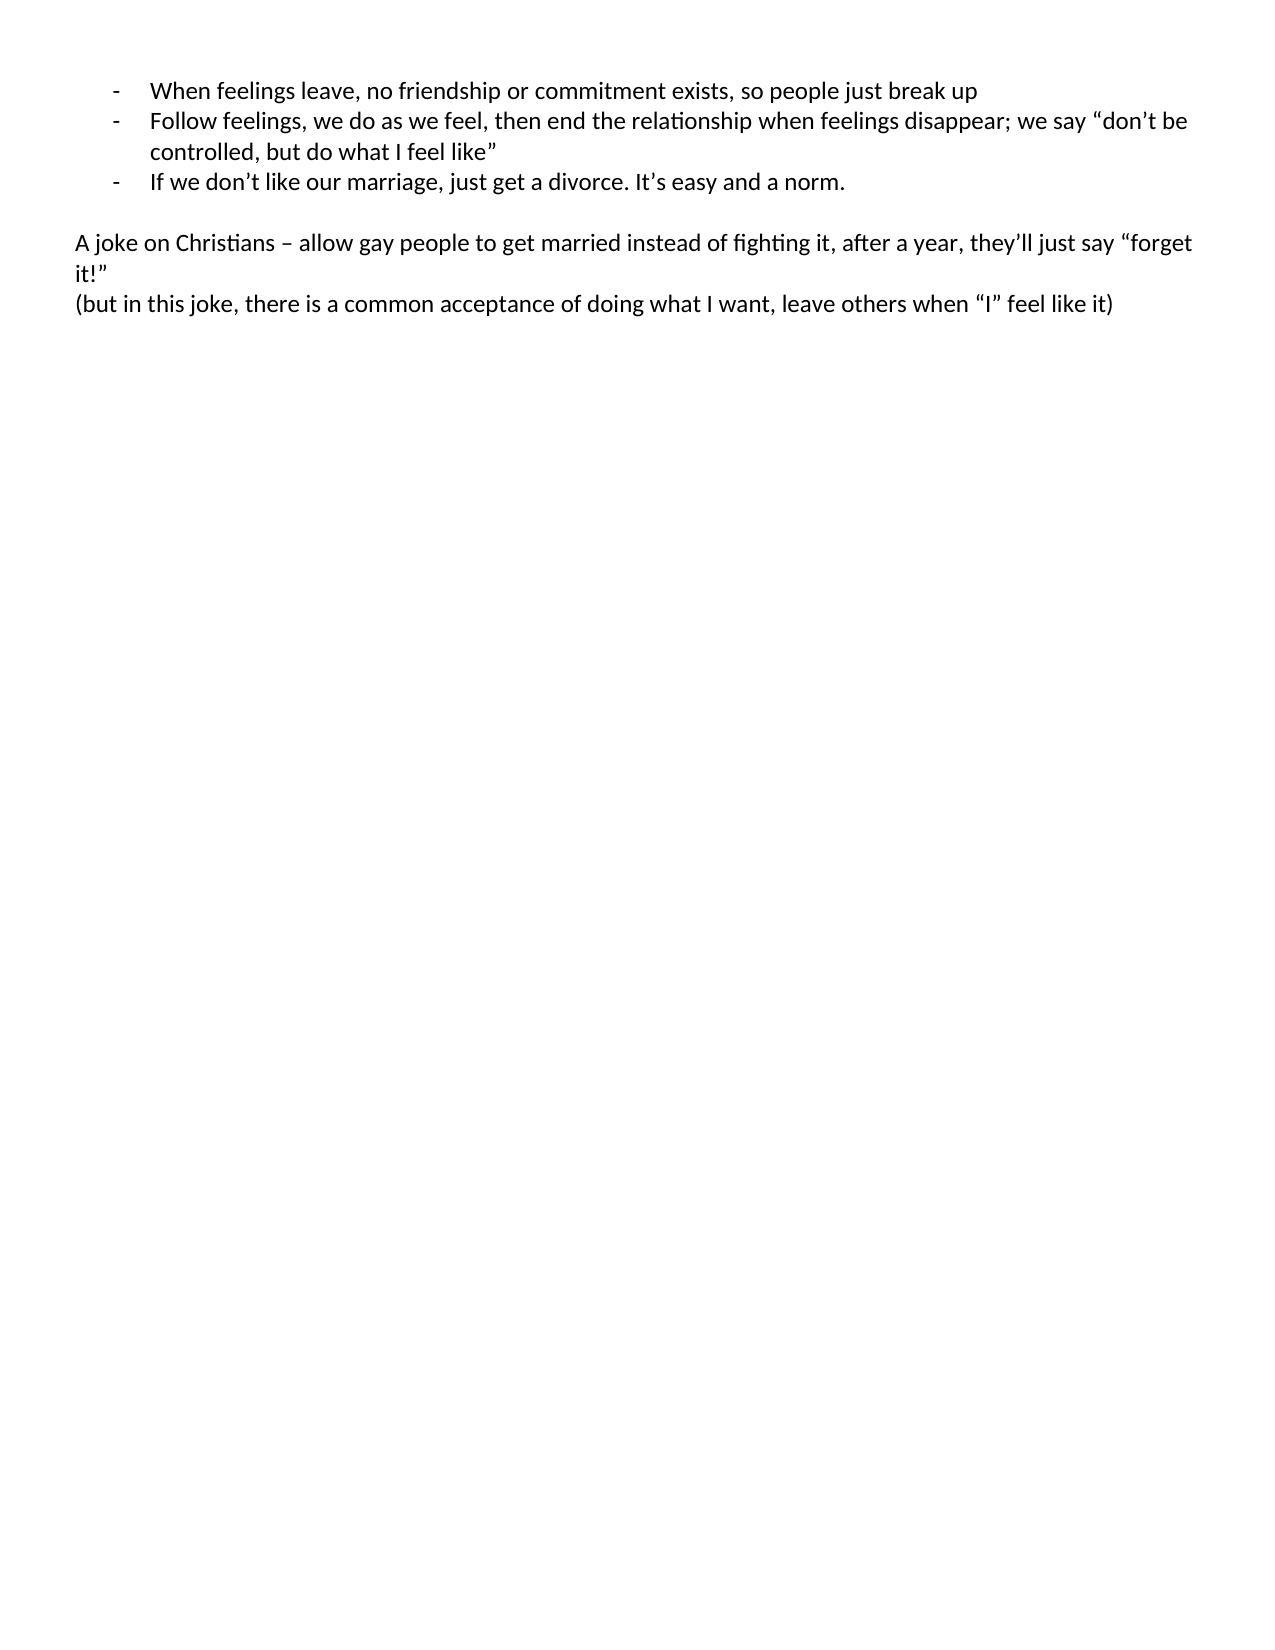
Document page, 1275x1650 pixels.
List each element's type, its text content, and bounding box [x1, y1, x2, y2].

list When feelings leave, no friendship or commitment exists, so people just break up [112, 75, 1200, 106]
list If we don’t like our marriage, just get a divorce. It’s easy and a norm. [112, 167, 1200, 197]
text A joke on Christians – allow gay people to get married instead of fighting it, after a year, they’ll just say “forget it!” [75, 228, 1200, 289]
list Follow feelings, we do as we feel, then end the relationship when feelings disappear; we say “don’t be controlled, but do what I feel like” [112, 106, 1200, 167]
text (but in this joke, there is a common acceptance of doing what I want, leave others when “I” feel like it) [75, 289, 1200, 319]
